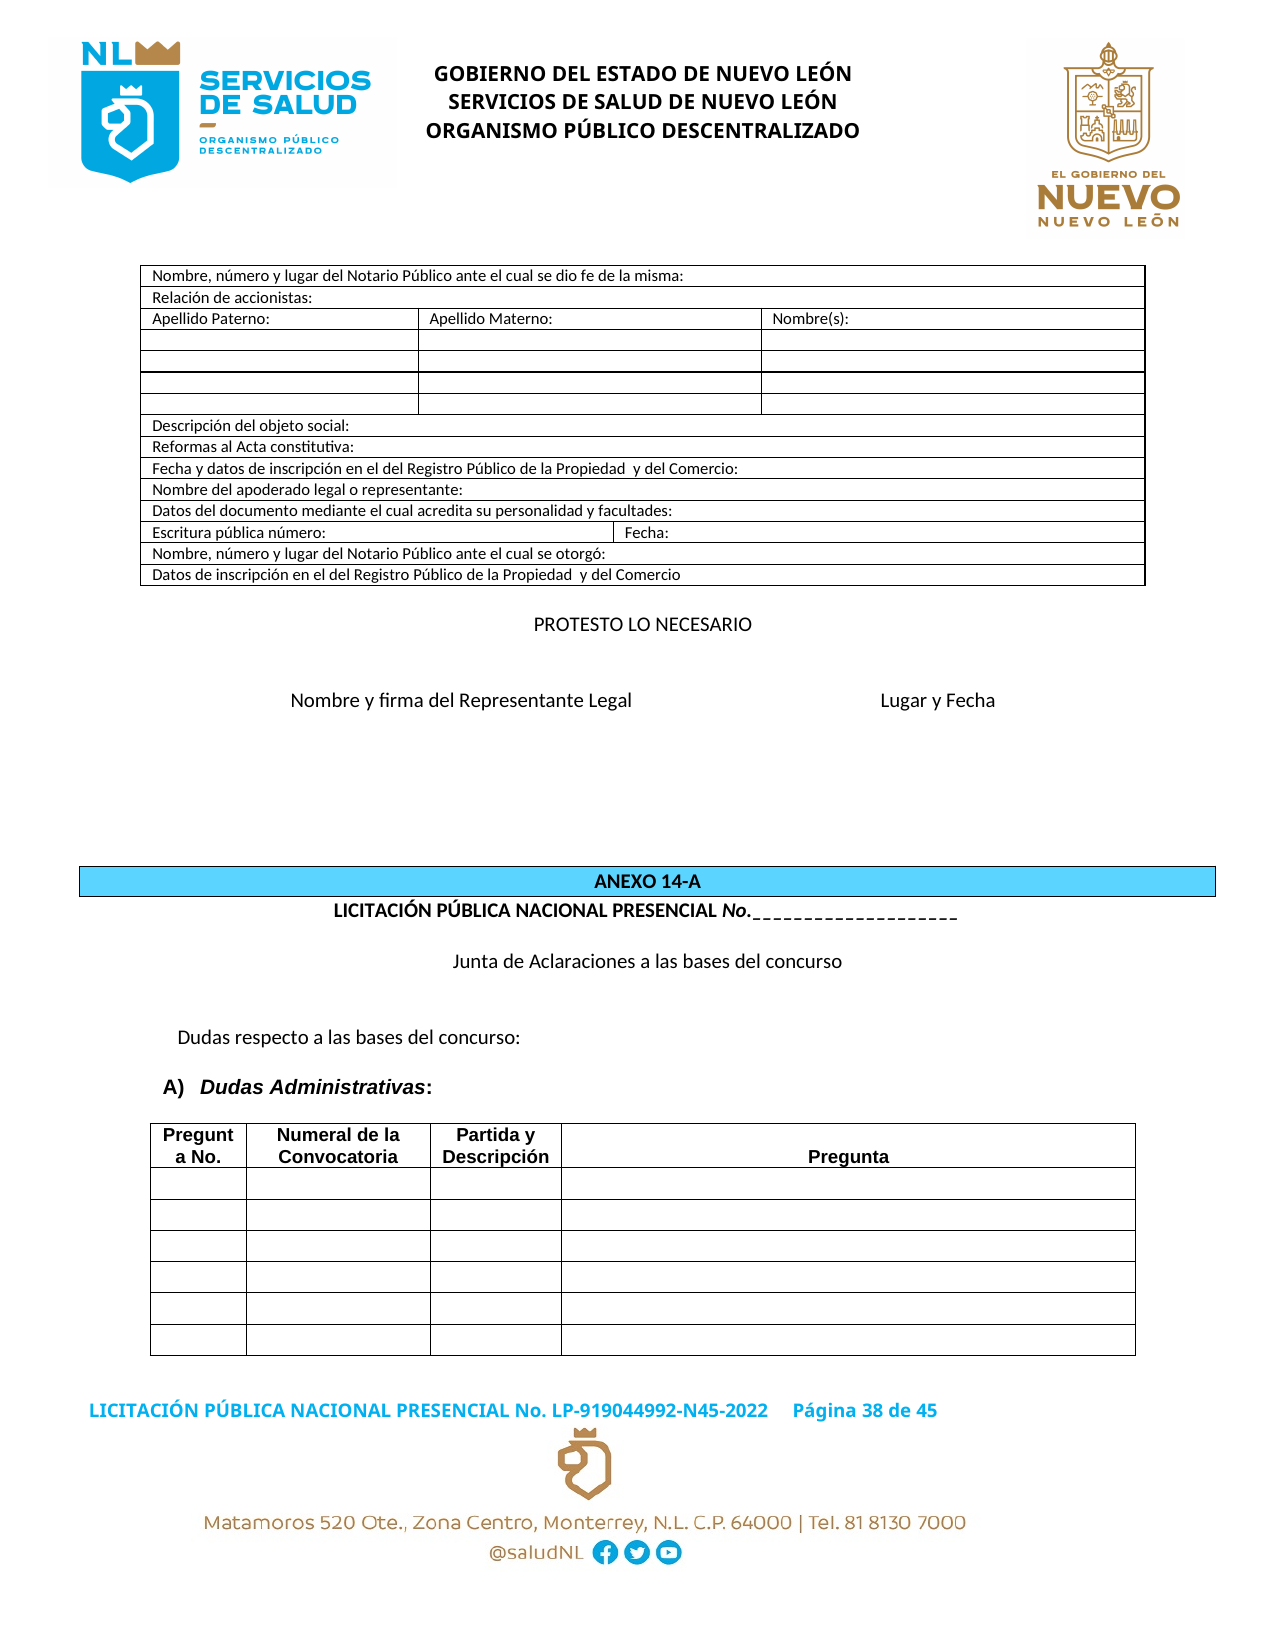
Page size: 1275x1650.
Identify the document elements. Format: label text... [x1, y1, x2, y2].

table_cell [562, 1168, 1135, 1198]
table_cell [151, 1168, 246, 1198]
table_cell [762, 373, 1144, 393]
text ANEXO 14-A [80, 867, 1215, 896]
table_cell [431, 1168, 561, 1198]
table_cell [247, 1293, 430, 1323]
table_cell Relación de accionistas: [141, 287, 1144, 307]
table_cell [141, 330, 418, 350]
picture [0, 1410, 1216, 1580]
table_cell Fecha: [614, 522, 1144, 542]
text Nombre y firma del Representante Legal Lugar y Fecha [89, 688, 1197, 713]
picture [48, 37, 397, 188]
table_cell [762, 351, 1144, 371]
table_cell Datos del documento mediante el cual acredita su personalidad y facultades: [141, 501, 1144, 521]
table_cell Datos de inscripción en el del Registro Público de la Propiedad y del Comercio [141, 565, 1144, 585]
table_cell Nombre del apoderado legal o representante: [141, 479, 1144, 499]
table_cell Fecha y datos de inscripción en el del Registro Público de la Propiedad y del Comercio: [141, 458, 1144, 478]
table_header Pregunta [562, 1124, 1135, 1167]
table_cell [419, 373, 761, 393]
table_cell Escritura pública número: [141, 522, 613, 542]
list Dudas Administrativas: [162, 1075, 1197, 1099]
table_header Numeral de la Convocatoria [247, 1124, 430, 1167]
table_cell [419, 394, 761, 414]
picture [323, 1410, 332, 1415]
table_cell [419, 330, 761, 350]
table_cell Apellido Materno: [419, 309, 761, 329]
table_cell [762, 394, 1144, 414]
table_cell [419, 351, 761, 371]
table_cell [141, 373, 418, 393]
picture [1026, 38, 1186, 239]
table_cell [562, 1262, 1135, 1292]
table_cell [247, 1262, 430, 1292]
table_cell [247, 1168, 430, 1198]
table_cell [247, 1231, 430, 1261]
text Junta de Aclaraciones a las bases del concurso [89, 948, 1207, 973]
text PROTESTO LO NECESARIO [89, 611, 1197, 637]
table_cell [151, 1231, 246, 1261]
table_cell [762, 330, 1144, 350]
table_cell Apellido Paterno: [141, 309, 418, 329]
table_cell Reformas al Acta constitutiva: [141, 437, 1144, 457]
table_cell [431, 1293, 561, 1323]
table_cell [562, 1200, 1135, 1230]
table_cell [151, 1325, 246, 1355]
text Dudas respecto a las bases del concurso: [177, 1024, 1207, 1050]
table_cell [151, 1293, 246, 1323]
table_header Pregunta No. [151, 1124, 246, 1167]
table_cell [141, 351, 418, 371]
table_cell [562, 1231, 1135, 1261]
table_cell [562, 1325, 1135, 1355]
table_cell [431, 1325, 561, 1355]
table_cell [151, 1200, 246, 1230]
text LICITACIÓN PÚBLICA NACIONAL PRESENCIAL No.____________________ [89, 897, 1207, 923]
table_cell [431, 1262, 561, 1292]
table_cell Descripción del objeto social: [141, 415, 1144, 436]
table_cell [141, 394, 418, 414]
table_cell [431, 1231, 561, 1261]
table_cell [151, 1262, 246, 1292]
table_cell Nombre, número y lugar del Notario Público ante el cual se otorgó: [141, 543, 1144, 564]
table_cell Nombre, número y lugar del Notario Público ante el cual se dio fe de la misma: [141, 266, 1144, 286]
table_header Partida y Descripción [431, 1124, 561, 1167]
table_cell [247, 1200, 430, 1230]
table_cell [247, 1325, 430, 1355]
table_cell Nombre(s): [762, 309, 1144, 329]
table_cell [562, 1293, 1135, 1323]
table_cell [431, 1200, 561, 1230]
